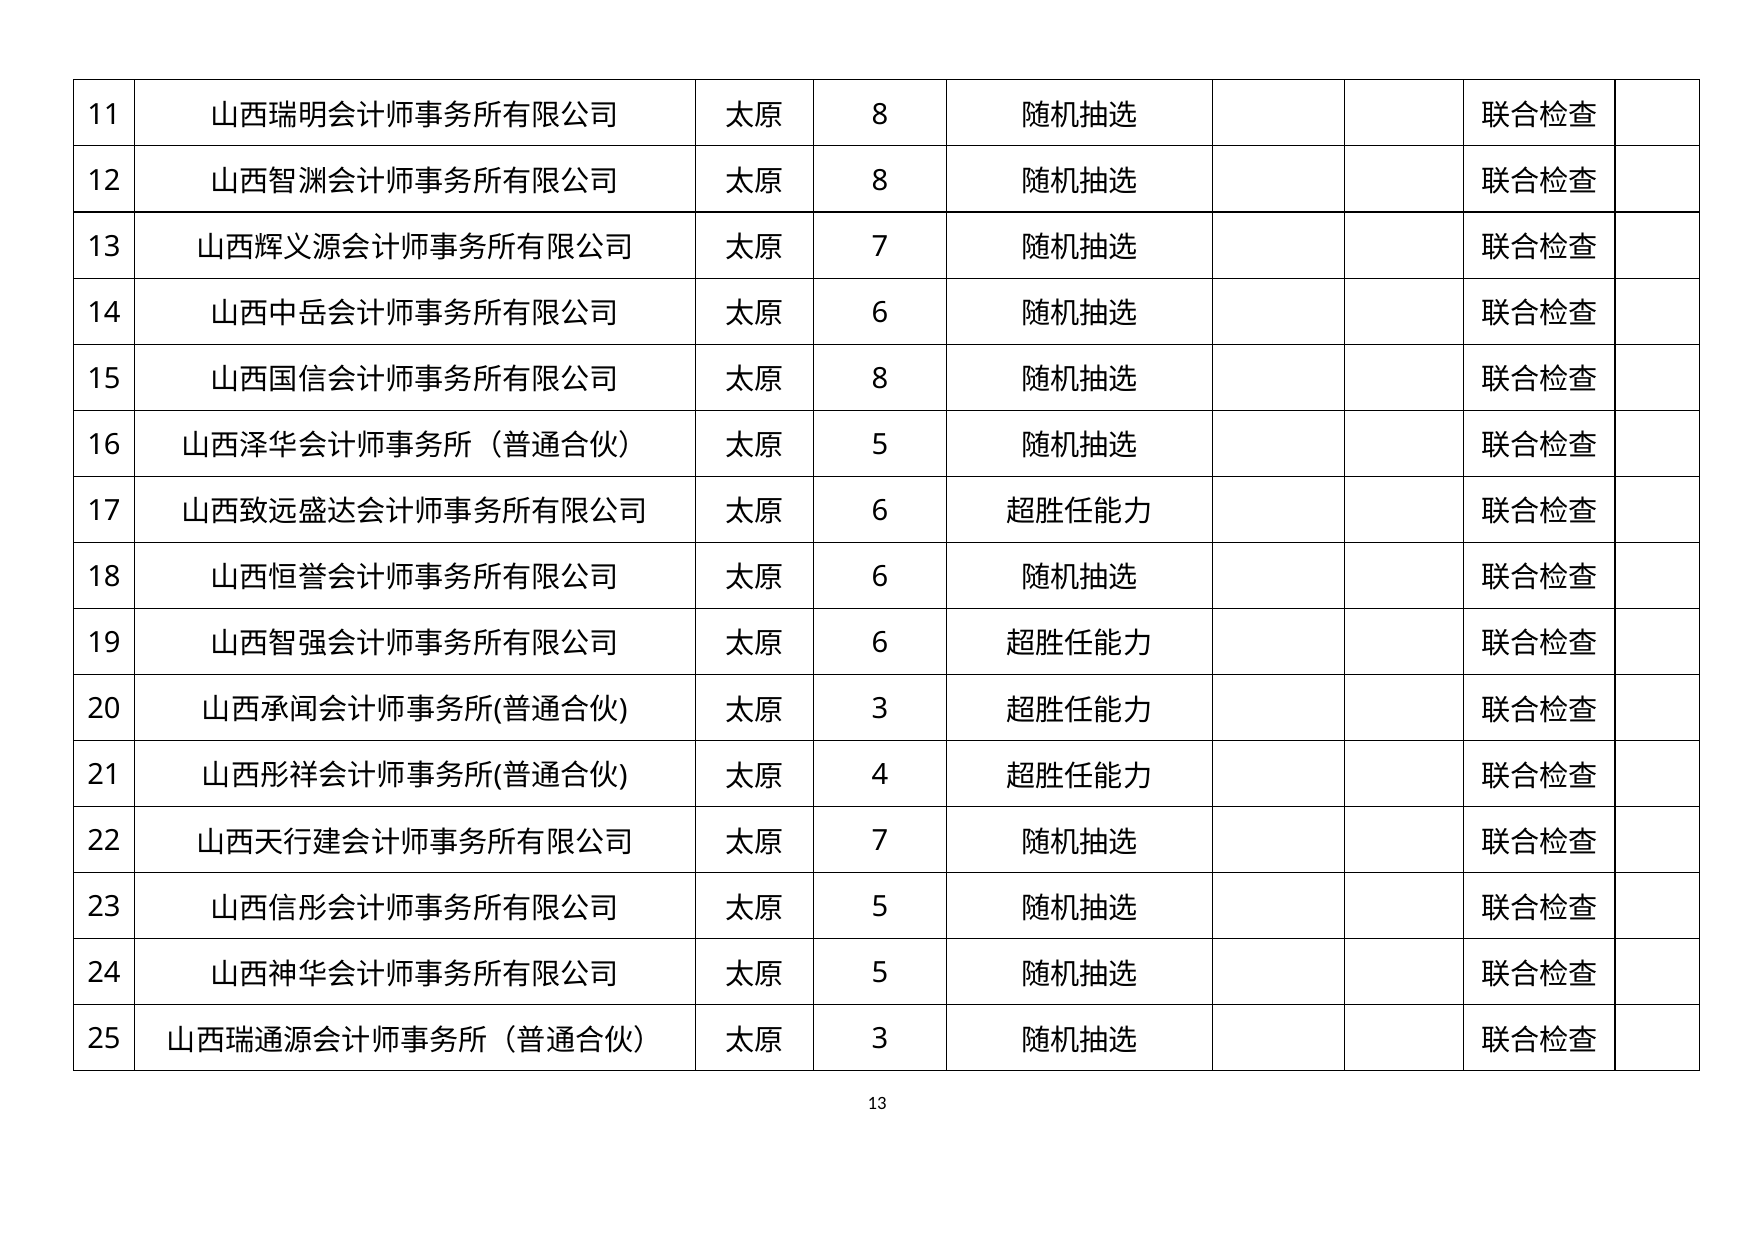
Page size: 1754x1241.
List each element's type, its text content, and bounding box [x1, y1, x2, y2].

table_cell 6 [814, 609, 946, 674]
table_cell [1616, 675, 1699, 740]
table_cell 山西国信会计师事务所有限公司 [135, 345, 695, 409]
table_cell 19 [74, 609, 134, 674]
table_cell 联合检查 [1464, 807, 1614, 872]
table_cell 3 [814, 1005, 946, 1070]
table_cell [1616, 741, 1699, 806]
table_cell [1345, 80, 1463, 145]
table_cell [1213, 675, 1344, 740]
table_cell [1616, 477, 1699, 542]
table_cell 随机抽选 [947, 213, 1212, 277]
table_cell 13 [74, 213, 134, 277]
table_cell 太原 [696, 80, 813, 145]
table_cell 联合检查 [1464, 477, 1614, 542]
table_cell 联合检查 [1464, 873, 1614, 938]
table_cell [1345, 411, 1463, 476]
table_cell 山西恒誉会计师事务所有限公司 [135, 543, 695, 608]
table_cell [1213, 279, 1344, 343]
table_cell 太原 [696, 477, 813, 542]
table_cell 联合检查 [1464, 543, 1614, 608]
table_cell 太原 [696, 411, 813, 476]
table_cell 18 [74, 543, 134, 608]
table_cell 山西泽华会计师事务所（普通合伙） [135, 411, 695, 476]
table_cell [1616, 80, 1699, 145]
table_cell [1616, 213, 1699, 277]
table_cell 太原 [696, 741, 813, 806]
table_cell 随机抽选 [947, 807, 1212, 872]
table_cell 5 [814, 939, 946, 1004]
table_cell 超胜任能力 [947, 477, 1212, 542]
table_cell 联合检查 [1464, 80, 1614, 145]
table_cell [1213, 477, 1344, 542]
table_cell [1345, 477, 1463, 542]
table_cell [1345, 213, 1463, 277]
table_cell 联合检查 [1464, 146, 1614, 211]
table_cell 联合检查 [1464, 675, 1614, 740]
table_cell [1345, 609, 1463, 674]
table_cell 7 [814, 807, 946, 872]
table_cell [1213, 80, 1344, 145]
table_cell 山西瑞通源会计师事务所（普通合伙） [135, 1005, 695, 1070]
table_cell [1345, 543, 1463, 608]
table_cell 3 [814, 675, 946, 740]
table_cell 17 [74, 477, 134, 542]
table_cell 20 [74, 675, 134, 740]
table_cell 山西智渊会计师事务所有限公司 [135, 146, 695, 211]
table_cell 8 [814, 345, 946, 409]
table_cell 5 [814, 873, 946, 938]
table_cell 联合检查 [1464, 279, 1614, 343]
table_cell [1345, 873, 1463, 938]
table_cell 山西辉义源会计师事务所有限公司 [135, 213, 695, 277]
table_cell [1213, 609, 1344, 674]
table_cell 6 [814, 477, 946, 542]
table_cell 太原 [696, 146, 813, 211]
table_cell 联合检查 [1464, 411, 1614, 476]
table_cell [1213, 873, 1344, 938]
table_cell 随机抽选 [947, 146, 1212, 211]
table_cell 太原 [696, 873, 813, 938]
table_cell [1616, 873, 1699, 938]
table_cell [1213, 543, 1344, 608]
table_cell 23 [74, 873, 134, 938]
table_cell 随机抽选 [947, 543, 1212, 608]
table_cell 太原 [696, 675, 813, 740]
table_cell [1213, 213, 1344, 277]
table_cell [1616, 345, 1699, 409]
table_cell 随机抽选 [947, 1005, 1212, 1070]
table_cell [1345, 279, 1463, 343]
table_cell 太原 [696, 1005, 813, 1070]
table_cell [1213, 939, 1344, 1004]
table_cell 随机抽选 [947, 345, 1212, 409]
table_cell [1213, 741, 1344, 806]
table_cell 太原 [696, 543, 813, 608]
table_cell [1616, 543, 1699, 608]
table_cell 联合检查 [1464, 1005, 1614, 1070]
table_cell [1213, 1005, 1344, 1070]
table_cell 随机抽选 [947, 279, 1212, 343]
table_cell 联合检查 [1464, 213, 1614, 277]
table_cell 21 [74, 741, 134, 806]
table_cell 太原 [696, 939, 813, 1004]
table_cell [1345, 741, 1463, 806]
table_cell 8 [814, 80, 946, 145]
table_cell [1213, 345, 1344, 409]
table_cell 6 [814, 543, 946, 608]
table_cell 5 [814, 411, 946, 476]
table_cell 山西信彤会计师事务所有限公司 [135, 873, 695, 938]
table_cell 太原 [696, 807, 813, 872]
table_cell 山西承闻会计师事务所(普通合伙) [135, 675, 695, 740]
table_cell 太原 [696, 279, 813, 343]
table_cell 联合检查 [1464, 609, 1614, 674]
table_cell 14 [74, 279, 134, 343]
table_cell [1616, 609, 1699, 674]
table_cell [1345, 807, 1463, 872]
table_cell 超胜任能力 [947, 609, 1212, 674]
table_cell 12 [74, 146, 134, 211]
table_cell 山西彤祥会计师事务所(普通合伙) [135, 741, 695, 806]
table_cell 随机抽选 [947, 411, 1212, 476]
table_cell [1345, 345, 1463, 409]
table_cell 山西瑞明会计师事务所有限公司 [135, 80, 695, 145]
table_cell 联合检查 [1464, 939, 1614, 1004]
table_cell 山西中岳会计师事务所有限公司 [135, 279, 695, 343]
table_cell [1213, 807, 1344, 872]
table_cell [1616, 807, 1699, 872]
table_cell 4 [814, 741, 946, 806]
table_cell 太原 [696, 609, 813, 674]
table_cell 超胜任能力 [947, 741, 1212, 806]
table_cell [1616, 411, 1699, 476]
table_cell 联合检查 [1464, 345, 1614, 409]
table_cell 15 [74, 345, 134, 409]
table_cell 25 [74, 1005, 134, 1070]
table_cell 太原 [696, 345, 813, 409]
table_cell 11 [74, 80, 134, 145]
table_cell 山西智强会计师事务所有限公司 [135, 609, 695, 674]
table_cell 超胜任能力 [947, 675, 1212, 740]
table_cell [1345, 1005, 1463, 1070]
table_cell 22 [74, 807, 134, 872]
table_cell [1213, 411, 1344, 476]
table_cell 太原 [696, 213, 813, 277]
table_cell 联合检查 [1464, 741, 1614, 806]
table_cell [1345, 939, 1463, 1004]
table_cell 24 [74, 939, 134, 1004]
table_cell 随机抽选 [947, 939, 1212, 1004]
table_cell 山西天行建会计师事务所有限公司 [135, 807, 695, 872]
table_cell [1213, 146, 1344, 211]
table_cell [1345, 146, 1463, 211]
table_cell 8 [814, 146, 946, 211]
table_cell 随机抽选 [947, 80, 1212, 145]
table_cell 16 [74, 411, 134, 476]
table_cell 6 [814, 279, 946, 343]
table_cell [1345, 675, 1463, 740]
table_cell 随机抽选 [947, 873, 1212, 938]
table_cell [1616, 279, 1699, 343]
table_cell 山西致远盛达会计师事务所有限公司 [135, 477, 695, 542]
table_cell 7 [814, 213, 946, 277]
table_cell [1616, 1005, 1699, 1070]
table_cell [1616, 146, 1699, 211]
table_cell 山西神华会计师事务所有限公司 [135, 939, 695, 1004]
table_cell [1616, 939, 1699, 1004]
